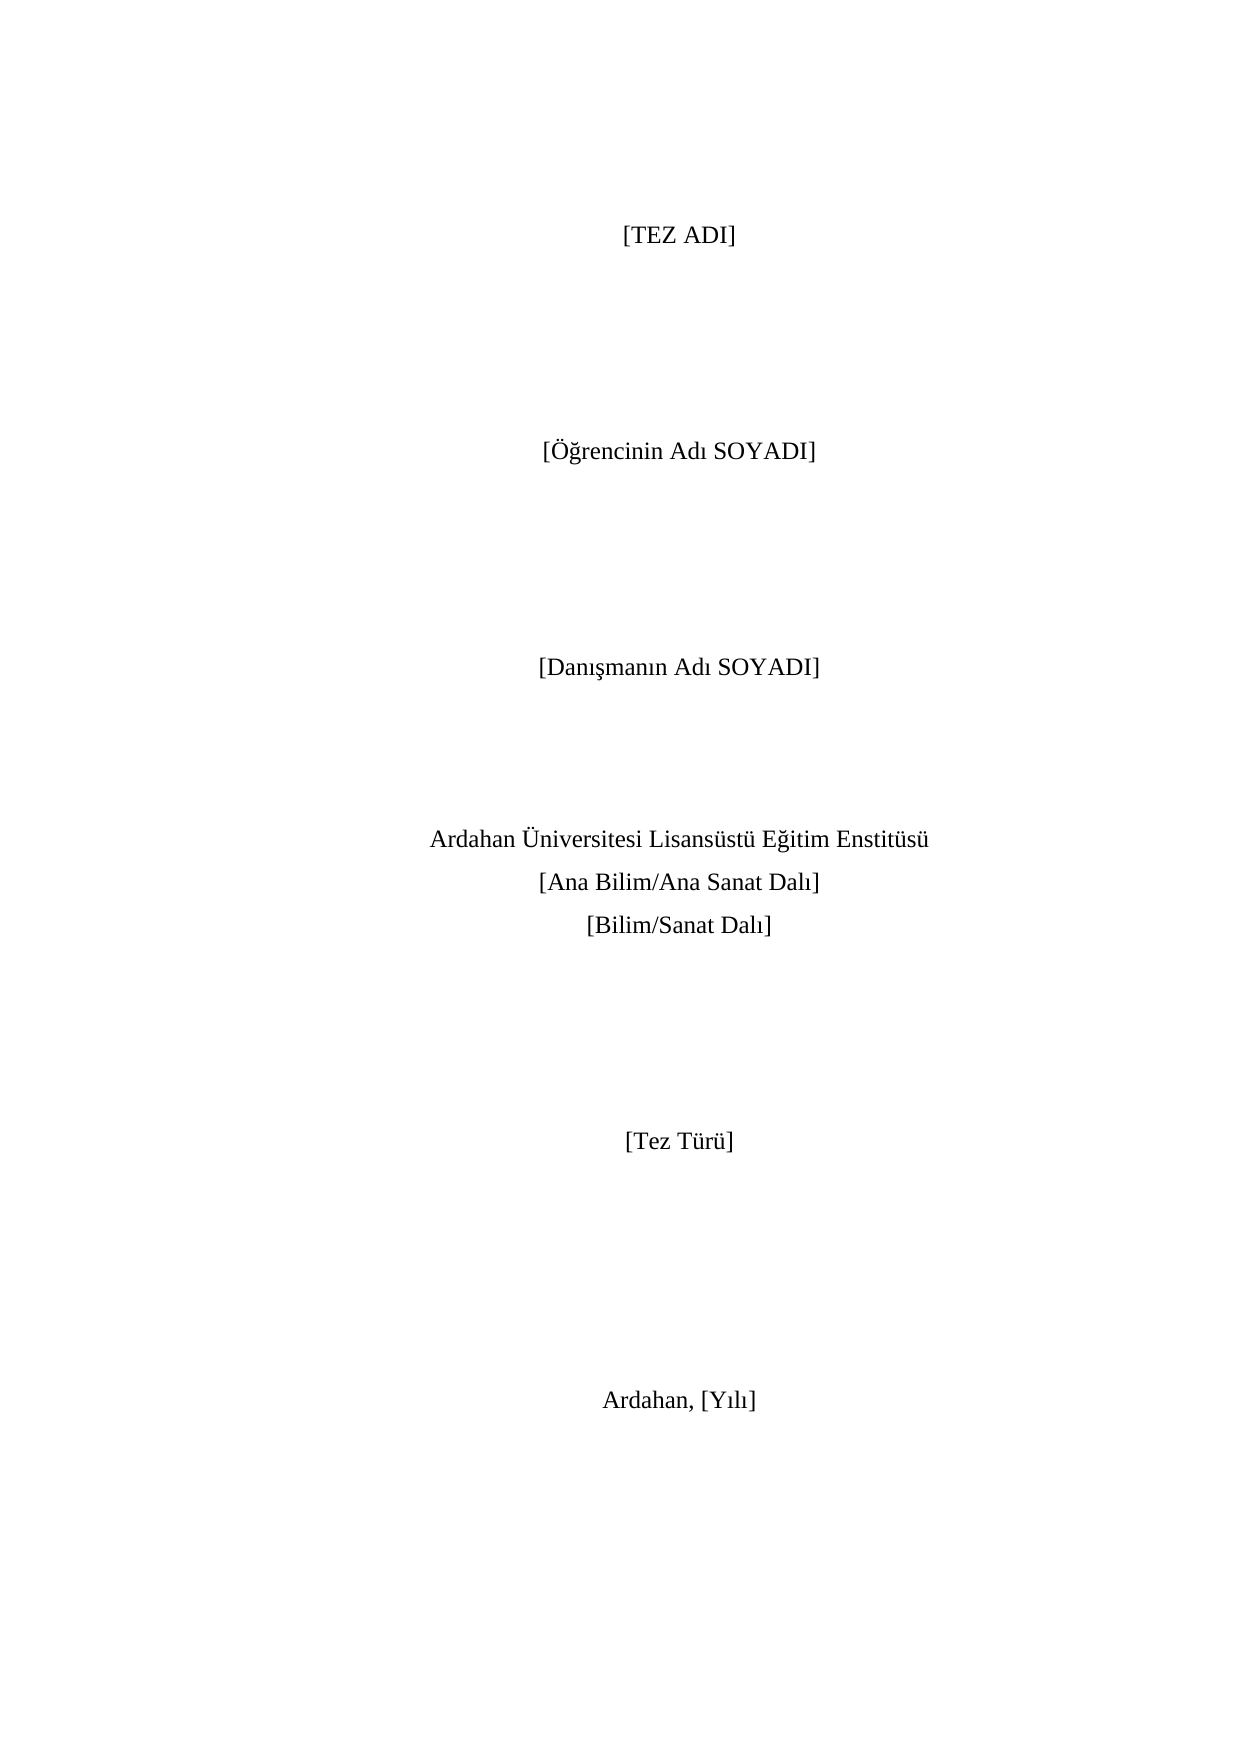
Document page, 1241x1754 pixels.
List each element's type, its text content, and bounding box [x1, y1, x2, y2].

text Ardahan Üniversitesi Lisansüstü Eğitim Enstitüsü [236, 824, 1122, 853]
text [Tez Türü] [236, 1126, 1122, 1155]
text [Ana Bilim/Ana Sanat Dalı] [236, 867, 1122, 896]
text [Öğrencinin Adı SOYADI] [236, 436, 1122, 465]
text [TEZ ADI] [236, 220, 1122, 249]
text [Bilim/Sanat Dalı] [236, 910, 1122, 939]
text Ardahan, [Yılı] [236, 1385, 1122, 1413]
text [Danışmanın Adı SOYADI] [236, 652, 1122, 680]
